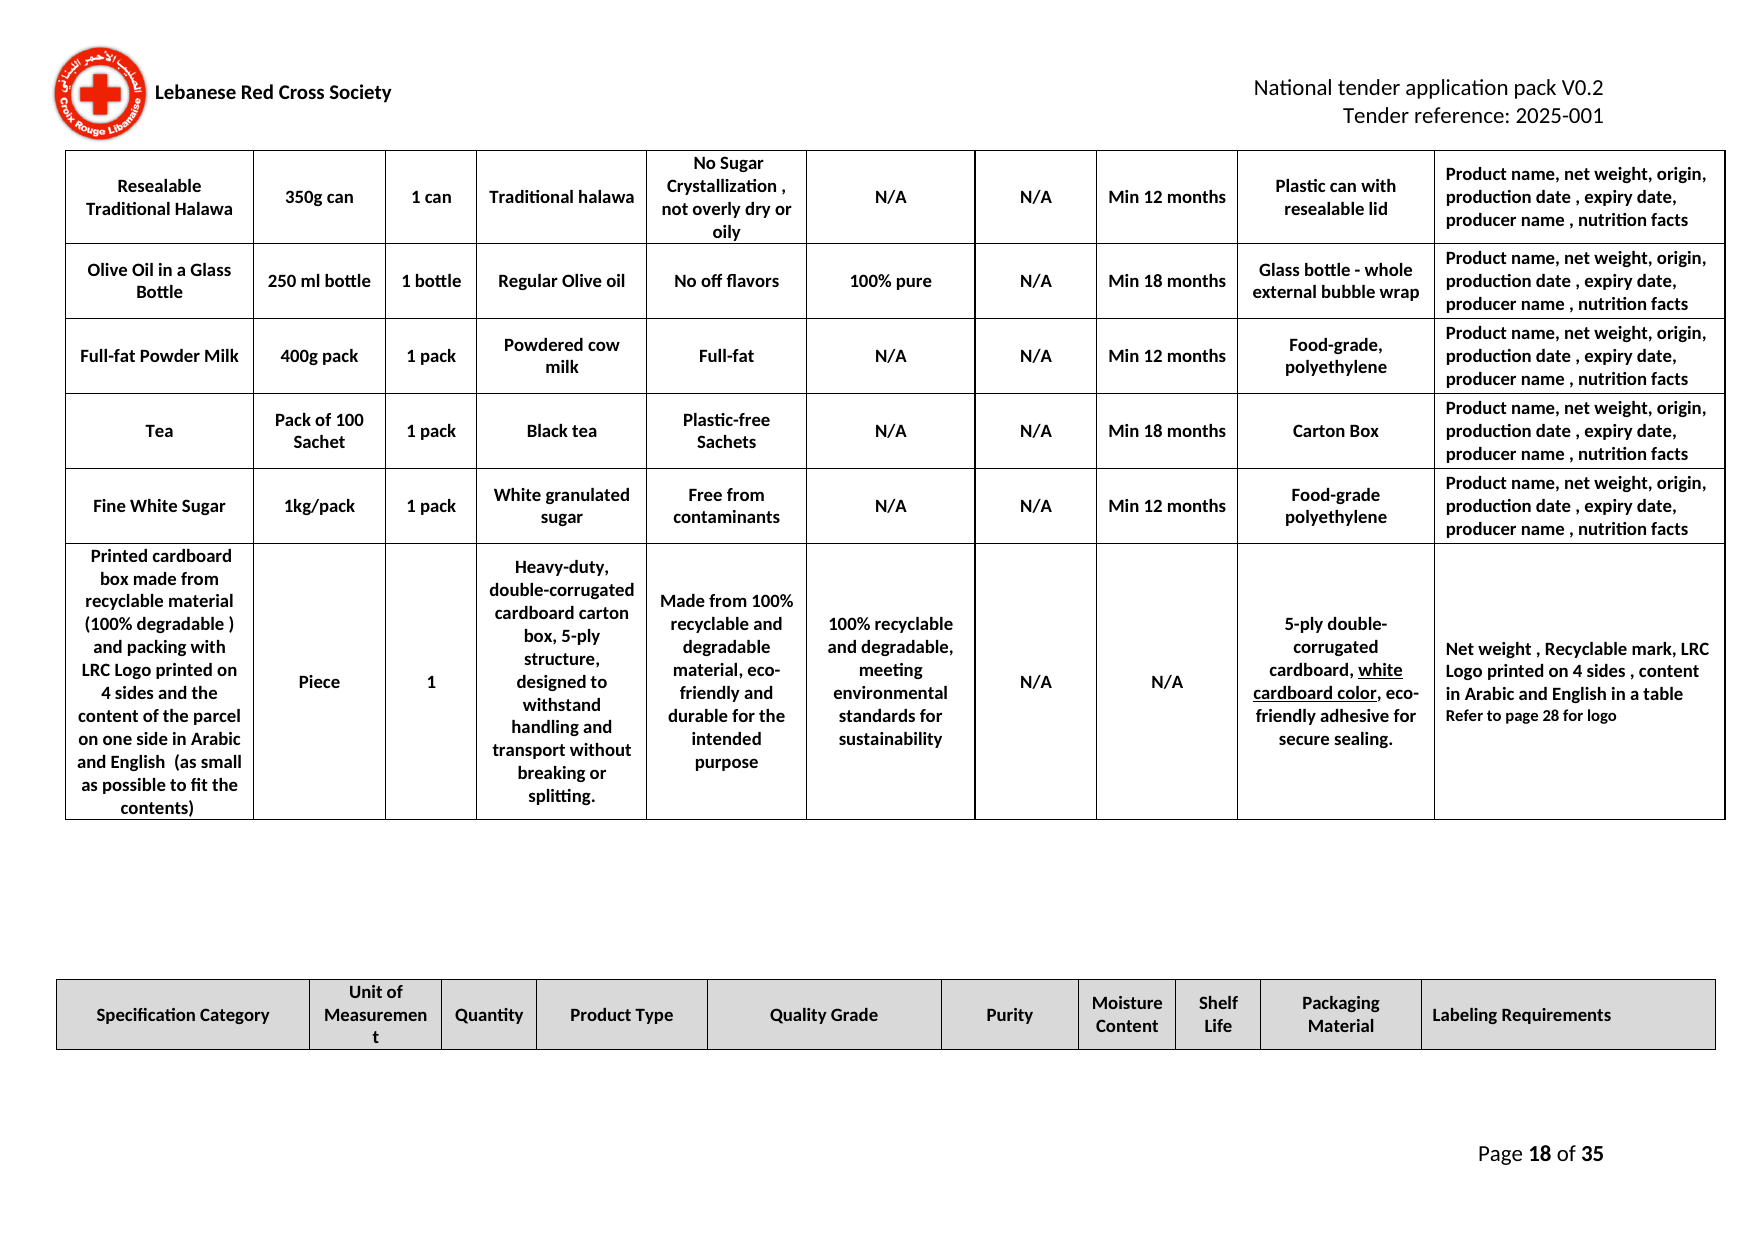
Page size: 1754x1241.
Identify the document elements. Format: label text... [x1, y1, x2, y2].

table_cell Fine White Sugar [66, 469, 253, 543]
table_cell White granulated sugar [477, 469, 646, 543]
table_cell Full-fat [647, 319, 806, 393]
table_cell Full-fat Powder Milk [66, 319, 253, 393]
table_cell Min 18 months [1097, 244, 1237, 318]
table_cell Plastic-free Sachets [647, 394, 806, 468]
table_cell N/A [807, 394, 974, 468]
table_cell 1 pack [386, 319, 476, 393]
table_header Product Type [537, 980, 707, 1049]
table_cell Net weight , Recyclable mark, LRC Logo printed on 4 sides , content in Arabic and English in a table Refer to page 28 for logo [1435, 544, 1724, 819]
table_cell 350g can [254, 151, 385, 243]
table_header Moisture Content [1079, 980, 1175, 1049]
table_cell Min 18 months [1097, 394, 1237, 468]
table_header Unit of Measurement [310, 980, 441, 1049]
table_header Shelf Life [1176, 980, 1260, 1049]
table_header Purity [942, 980, 1078, 1049]
table_cell Free from contaminants [647, 469, 806, 543]
table_cell Olive Oil in a Glass Bottle [66, 244, 253, 318]
table_header Packaging Material [1261, 980, 1421, 1049]
table_cell Glass bottle - whole external bubble wrap [1238, 244, 1434, 318]
table_cell Product name, net weight, origin, production date , expiry date, producer name , nutrition facts [1435, 469, 1724, 543]
table_cell N/A [807, 469, 974, 543]
table_cell N/A [807, 151, 974, 243]
table_cell Made from 100% recyclable and degradable material, eco-friendly and durable for the intended purpose [647, 544, 806, 819]
table_cell N/A [976, 244, 1096, 318]
table_cell 1 [386, 544, 476, 819]
table_header Quantity [442, 980, 536, 1049]
table_cell N/A [976, 151, 1096, 243]
table_cell Heavy-duty, double-corrugated cardboard carton box, 5-ply structure, designed to withstand handling and transport without breaking or splitting. [477, 544, 646, 819]
table_cell Pack of 100 Sachet [254, 394, 385, 468]
table_cell 100% pure [807, 244, 974, 318]
table_cell Product name, net weight, origin, production date , expiry date, producer name , nutrition facts [1435, 319, 1724, 393]
table_cell Min 12 months [1097, 319, 1237, 393]
table_cell N/A [976, 544, 1096, 819]
table_cell Product name, net weight, origin, production date , expiry date, producer name , nutrition facts [1435, 394, 1724, 468]
table_cell 1 bottle [386, 244, 476, 318]
table_cell Traditional halawa [477, 151, 646, 243]
table_cell N/A [807, 319, 974, 393]
table_cell 100% recyclable and degradable, meeting environmental standards for sustainability [807, 544, 974, 819]
table_header Quality Grade [708, 980, 941, 1049]
table_cell Regular Olive oil [477, 244, 646, 318]
table_cell Product name, net weight, origin, production date , expiry date, producer name , nutrition facts [1435, 151, 1724, 243]
table_cell 1 pack [386, 469, 476, 543]
table_cell N/A [1097, 544, 1237, 819]
table_cell Product name, net weight, origin, production date , expiry date, producer name , nutrition facts [1435, 244, 1724, 318]
table_cell 250 ml bottle [254, 244, 385, 318]
table_cell 5-ply double-corrugated cardboard, white cardboard color, eco-friendly adhesive for secure sealing. [1238, 544, 1434, 819]
table_cell Powdered cow milk [477, 319, 646, 393]
table_cell Food-grade polyethylene [1238, 469, 1434, 543]
table_cell Printed cardboard box made from recyclable material (100% degradable ) and packing with LRC Logo printed on 4 sides and the content of the parcel on one side in Arabic and English (as small as possible to fit the contents) [66, 544, 253, 819]
table_cell 1 can [386, 151, 476, 243]
table_cell Piece [254, 544, 385, 819]
table_cell Carton Box [1238, 394, 1434, 468]
table_cell Resealable Traditional Halawa [66, 151, 253, 243]
table_cell 400g pack [254, 319, 385, 393]
table_cell Tea [66, 394, 253, 468]
table_cell N/A [976, 394, 1096, 468]
table_cell Min 12 months [1097, 469, 1237, 543]
table_cell Food-grade, polyethylene [1238, 319, 1434, 393]
table_cell 1kg/pack [254, 469, 385, 543]
table_cell N/A [976, 319, 1096, 393]
table_cell 1 pack [386, 394, 476, 468]
table_cell No off flavors [647, 244, 806, 318]
picture [43, 39, 156, 148]
table_cell Min 12 months [1097, 151, 1237, 243]
table_header Labeling Requirements [1422, 980, 1715, 1049]
table_cell N/A [976, 469, 1096, 543]
table_cell Black tea [477, 394, 646, 468]
table_header Specification Category [57, 980, 309, 1049]
table_cell Plastic can with resealable lid [1238, 151, 1434, 243]
table_cell No Sugar Crystallization , not overly dry or oily [647, 151, 806, 243]
